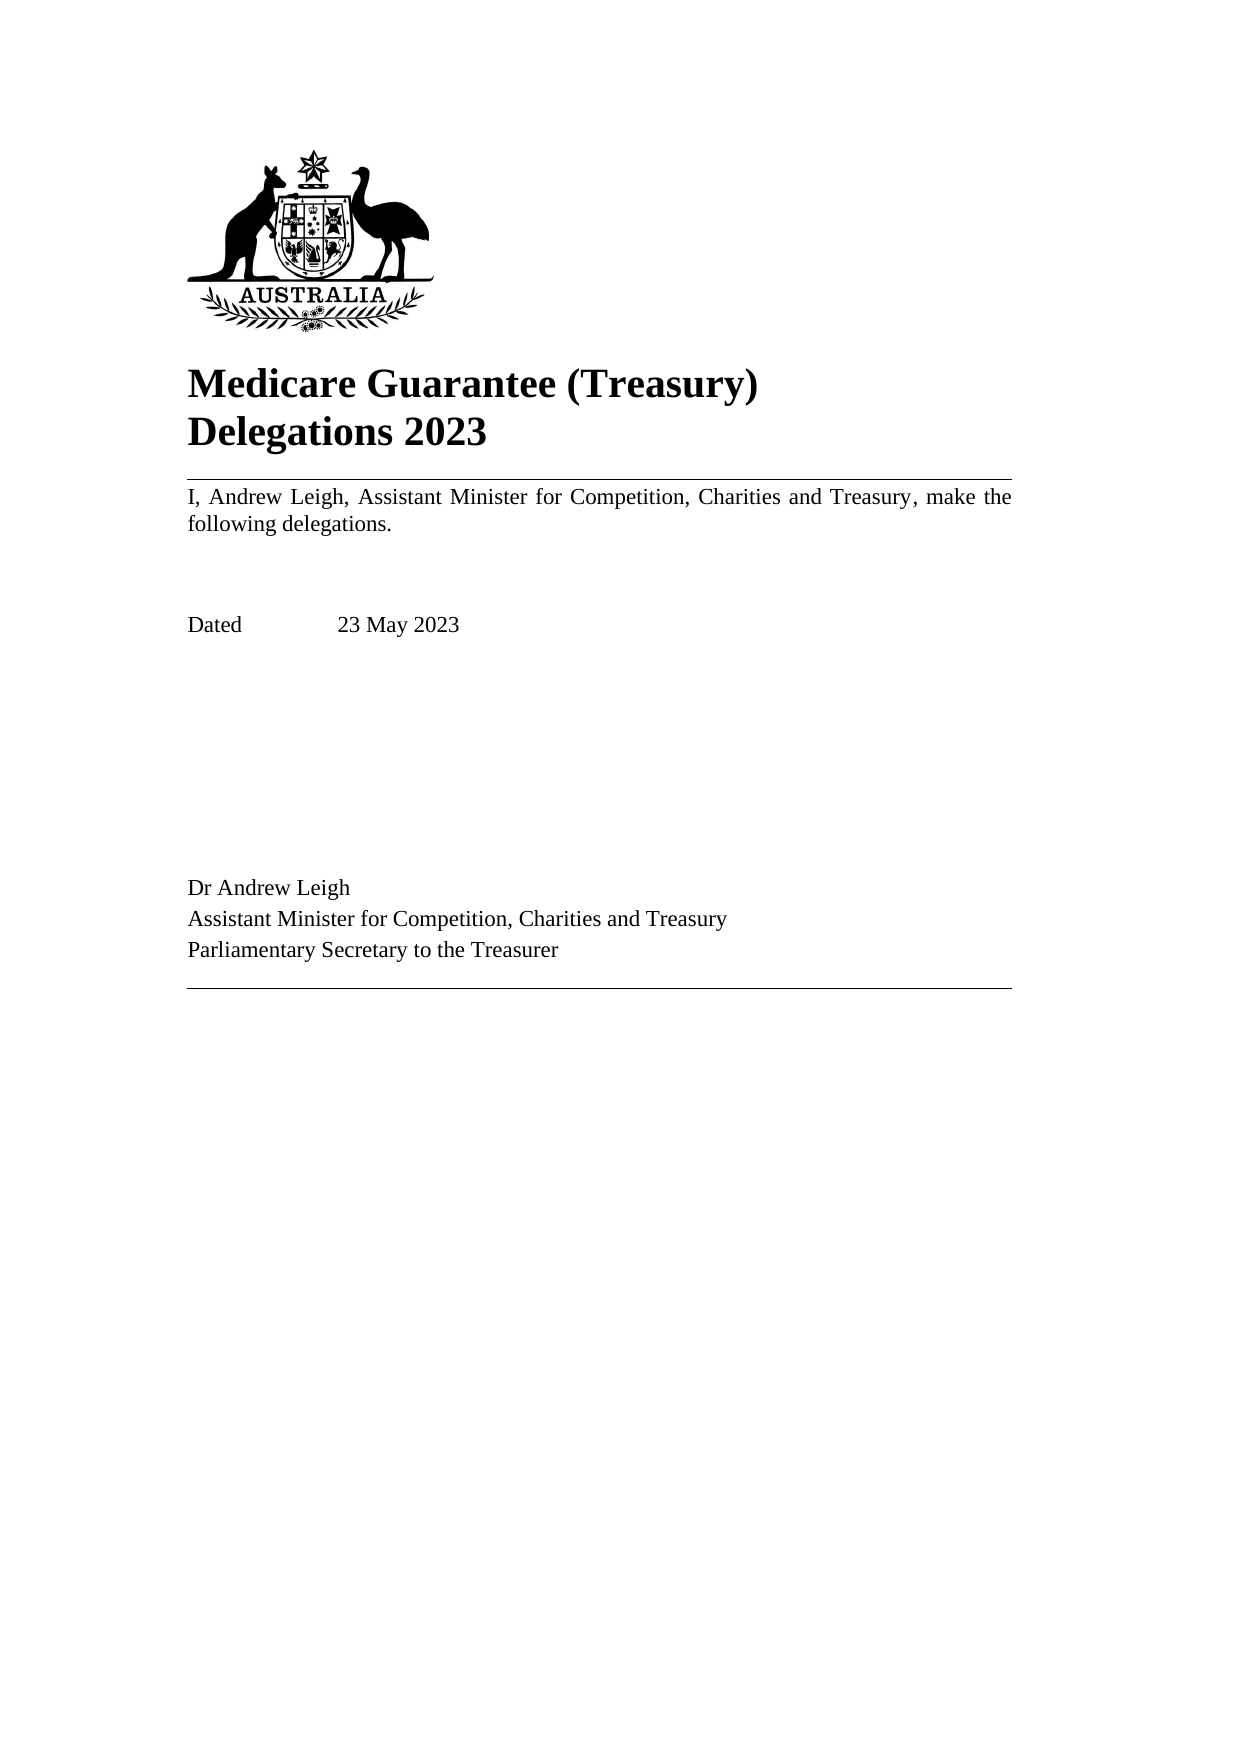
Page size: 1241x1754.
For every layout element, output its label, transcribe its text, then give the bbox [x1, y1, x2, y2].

picture [187, 150, 434, 332]
text I, Andrew Leigh, Assistant Minister for Competition, Charities and Treasury, make the following delegations. [187, 480, 1012, 536]
text Medicare Guarantee (Treasury) Delegations 2023 [187, 358, 1053, 454]
text Assistant Minister for Competition, Charities and Treasury Parliamentary Secretary to the Treasurer [187, 900, 1012, 988]
text Dr Andrew Leigh [187, 869, 1012, 900]
text Dated 23 May 2023 [187, 611, 1012, 638]
